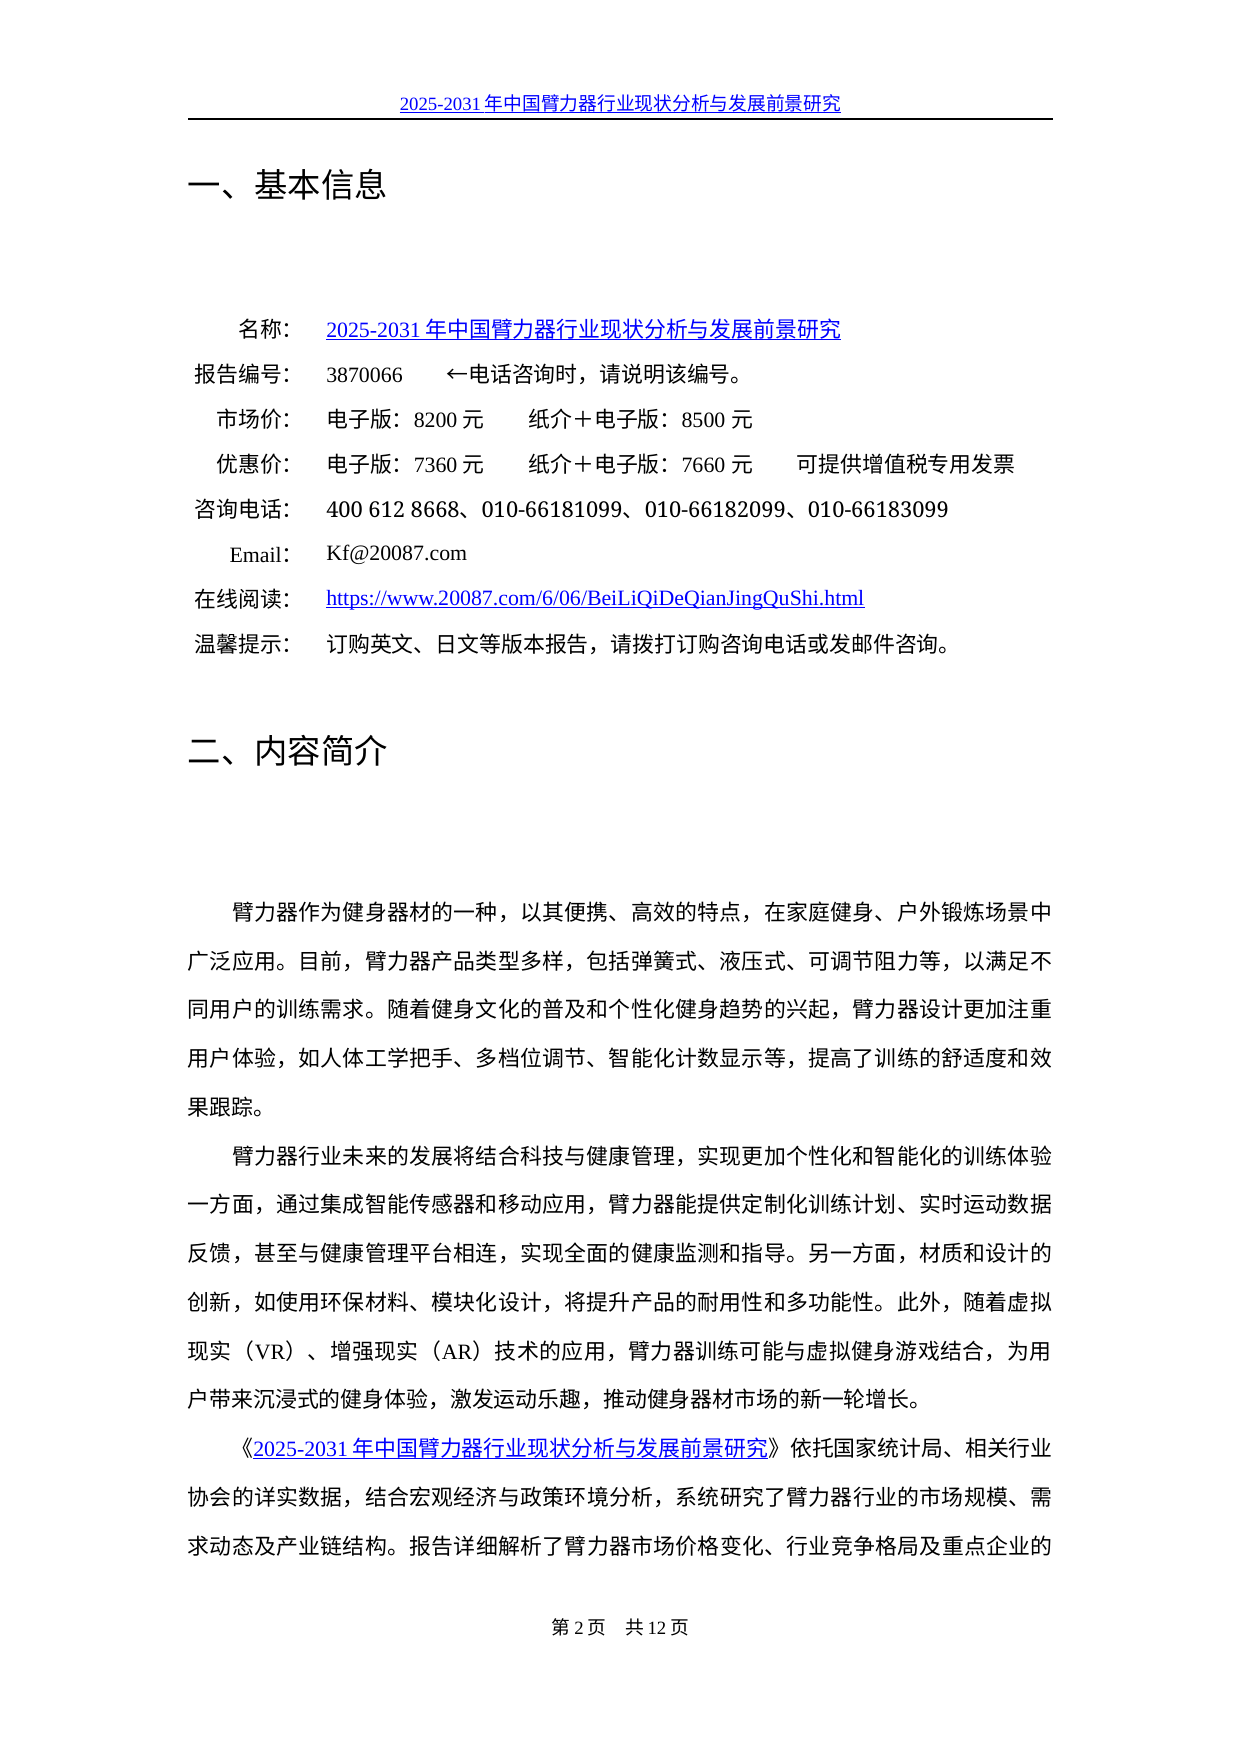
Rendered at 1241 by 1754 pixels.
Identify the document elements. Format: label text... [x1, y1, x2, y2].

table_header 2025-2031年中国臂力器行业现状分析与发展前景研究 [315, 312, 1073, 357]
table_cell 市场价： [167, 402, 315, 447]
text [187, 894, 1053, 1561]
table_cell 在线阅读： [167, 582, 315, 627]
table_cell 电子版：7360 元 纸介＋电子版：7660 元 可提供增值税专用发票 [315, 447, 1073, 492]
table_cell 优惠价： [167, 447, 315, 492]
table_cell 温馨提示： [167, 627, 315, 672]
table_cell 报告编号： [167, 357, 315, 402]
table_cell 400 612 8668、010-66181099、010-66182099、010-66183099 [315, 492, 1073, 537]
table_cell 咨询电话： [167, 492, 315, 537]
table_cell [315, 582, 1073, 627]
table_cell 电子版：8200 元 纸介＋电子版：8500 元 [315, 402, 1073, 447]
table_cell 订购英文、日文等版本报告，请拨打订购咨询电话或发邮件咨询。 [315, 627, 1073, 672]
title 一、基本信息 [187, 150, 1053, 215]
table_cell 3870066 ←电话咨询时，请说明该编号。 [315, 357, 1073, 402]
table_header 名称： [167, 312, 315, 357]
table_cell Email： [167, 537, 315, 582]
title 二、内容简介 [187, 717, 1053, 782]
table_cell Kf@20087.com [315, 537, 1073, 582]
